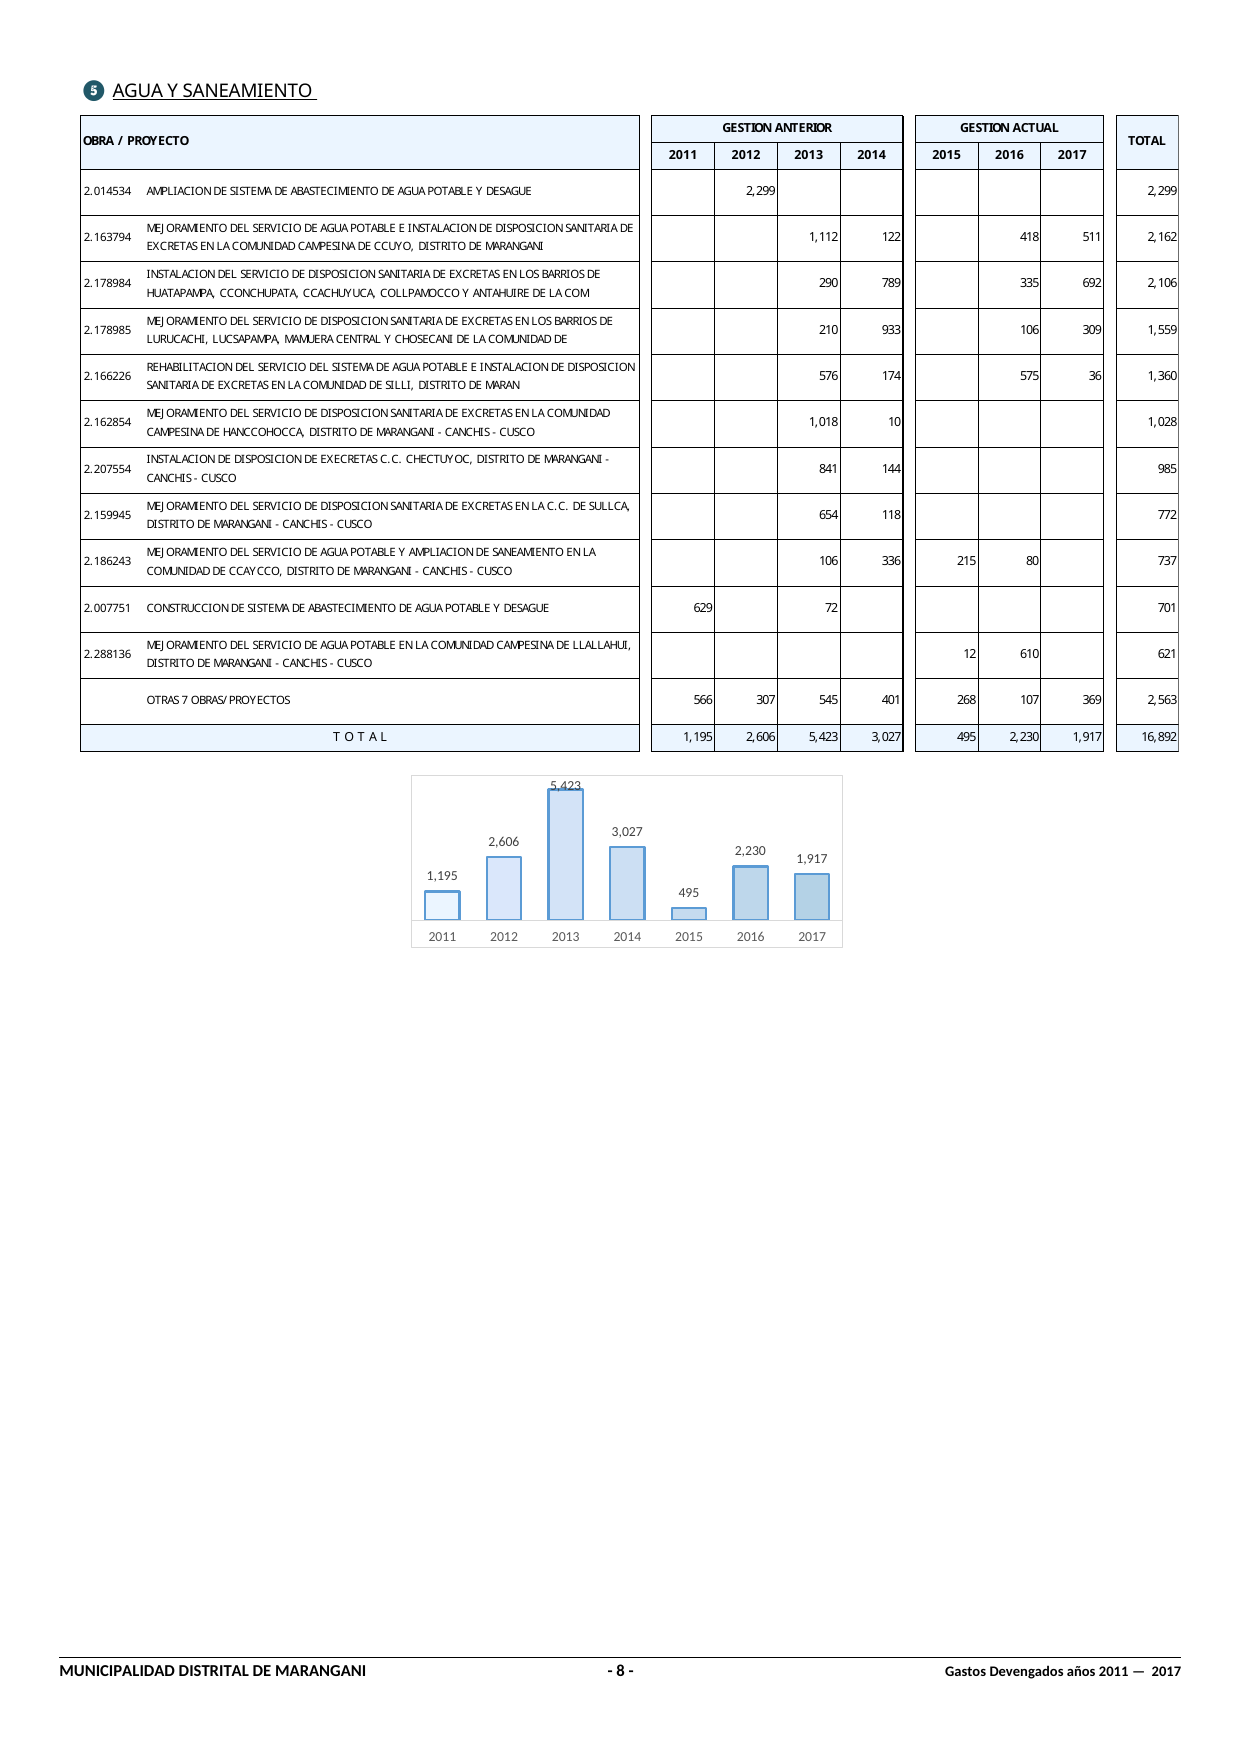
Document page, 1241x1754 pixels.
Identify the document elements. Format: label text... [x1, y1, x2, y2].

table_header ❺ AGUA Y SANEAMIENTO [59, 71, 1195, 954]
